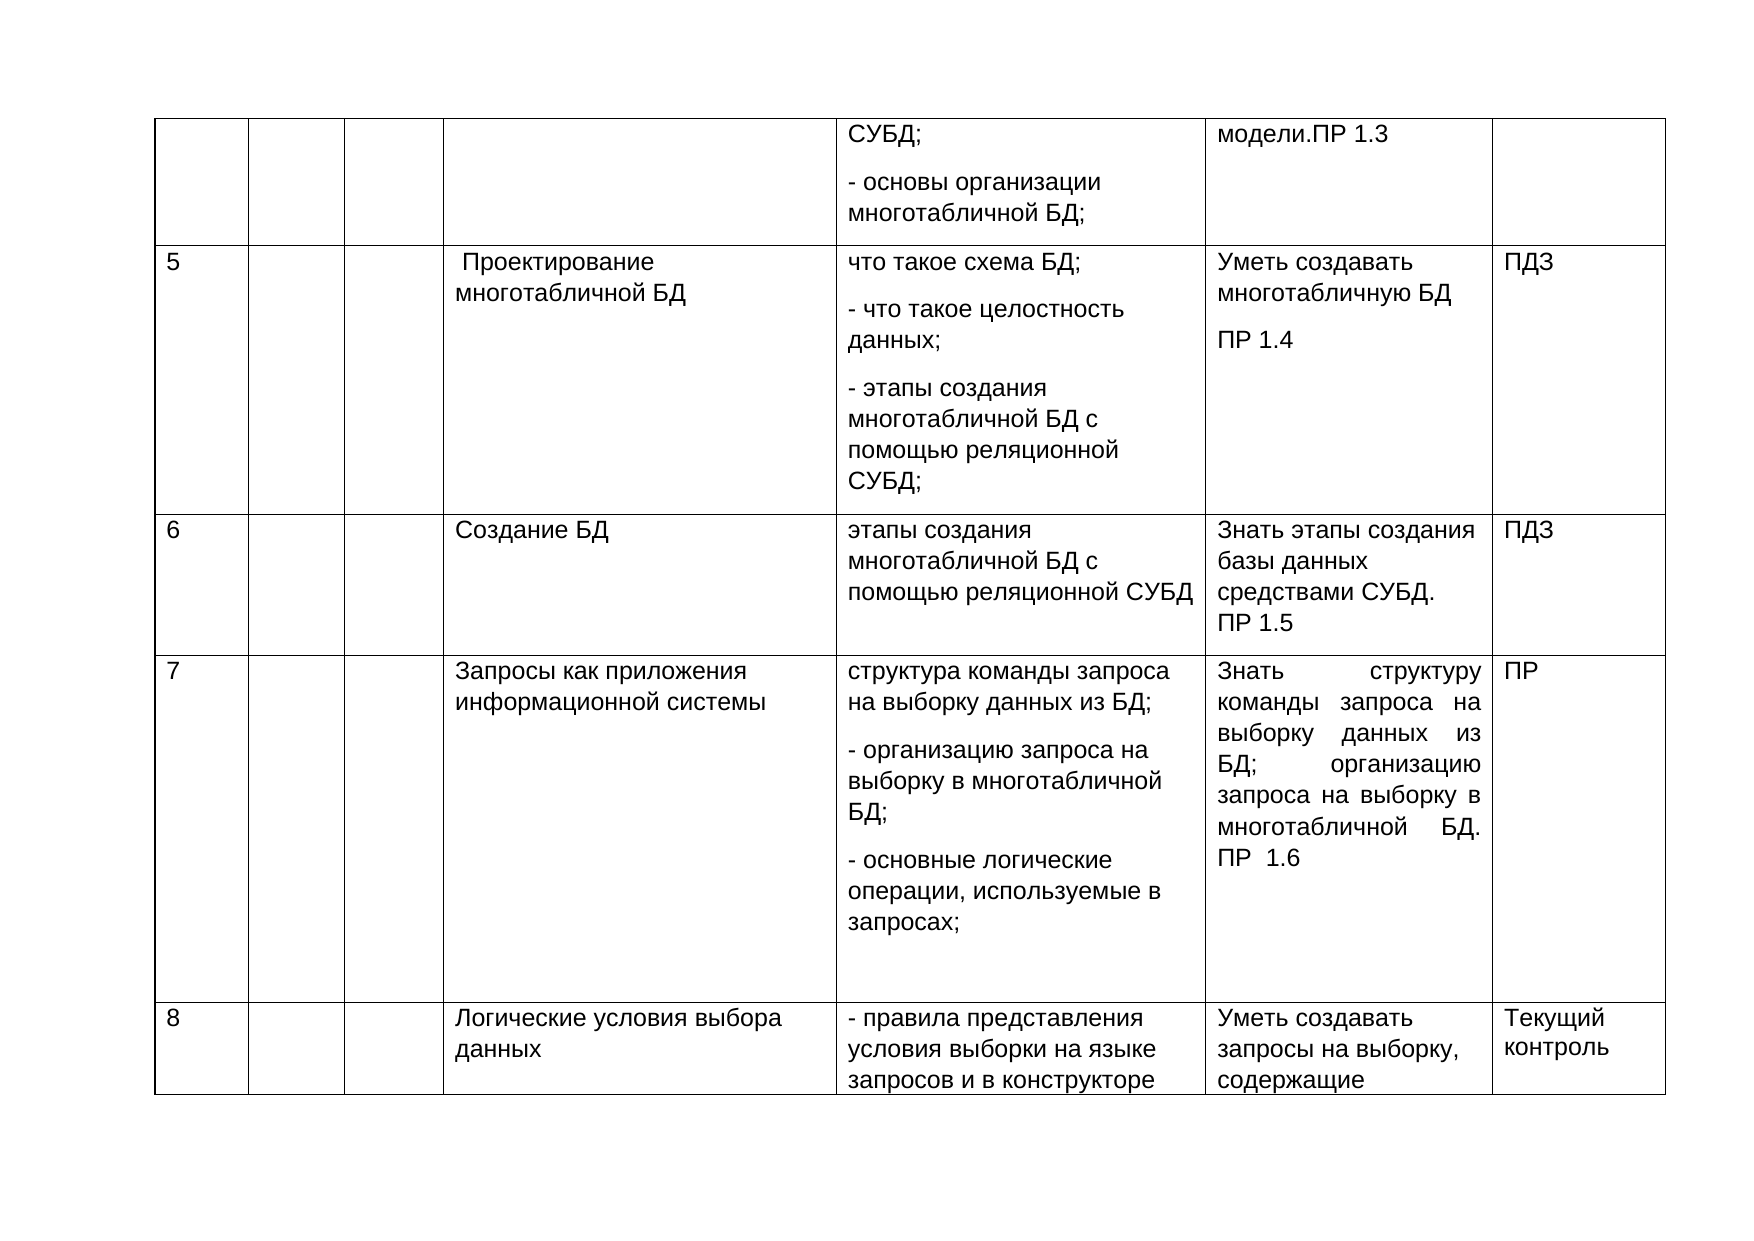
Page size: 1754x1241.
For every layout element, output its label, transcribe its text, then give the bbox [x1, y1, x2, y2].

table_cell 8 [156, 1003, 248, 1094]
table_cell 7 [156, 656, 248, 1002]
table_cell [249, 119, 344, 245]
table_cell [345, 246, 443, 513]
table_cell ПДЗ [1493, 515, 1665, 655]
table_cell Уметь создавать многотабличную БД ПР 1.4 [1206, 246, 1492, 513]
table_cell [249, 656, 344, 1002]
table_cell Знать структуру команды запроса на выборку данных из БД; организацию запроса на выборку в многотабличной БД. ПР 1.6 [1206, 656, 1492, 1002]
table_cell ПДЗ [1493, 246, 1665, 513]
table_cell Создание БД [444, 515, 836, 655]
table_cell структура команды запроса на выборку данных из БД; - организацию запроса на выборку в многотабличной БД; - основные логические операции, используемые в запросах; [837, 656, 1205, 1002]
table_cell Знать этапы создания базы данных средствами СУБД. ПР 1.5 [1206, 515, 1492, 655]
table_cell 6 [156, 515, 248, 655]
table_cell Проектирование многотабличной БД [444, 246, 836, 513]
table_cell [1206, 1003, 1492, 1094]
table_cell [837, 1003, 1205, 1094]
table_cell [249, 246, 344, 513]
table_cell [249, 1003, 344, 1094]
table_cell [444, 119, 836, 245]
table_cell [345, 119, 443, 245]
table_cell [249, 515, 344, 655]
table_cell 5 [156, 246, 248, 513]
table_cell [345, 515, 443, 655]
table_cell Текущий контроль [1493, 1003, 1665, 1094]
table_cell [837, 119, 1205, 245]
table_cell ПР [1493, 656, 1665, 1002]
table_cell 4 [156, 119, 248, 245]
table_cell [1206, 119, 1492, 245]
table_cell [345, 656, 443, 1002]
table_cell этапы создания многотабличной БД с помощью реляционной СУБД [837, 515, 1205, 655]
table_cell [1493, 119, 1665, 245]
table_cell Запросы как приложения информационной системы [444, 656, 836, 1002]
table_cell что такое схема БД; - что такое целостность данных; - этапы создания многотабличной БД с помощью реляционной СУБД; [837, 246, 1205, 513]
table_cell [444, 1003, 836, 1094]
table_cell [345, 1003, 443, 1094]
